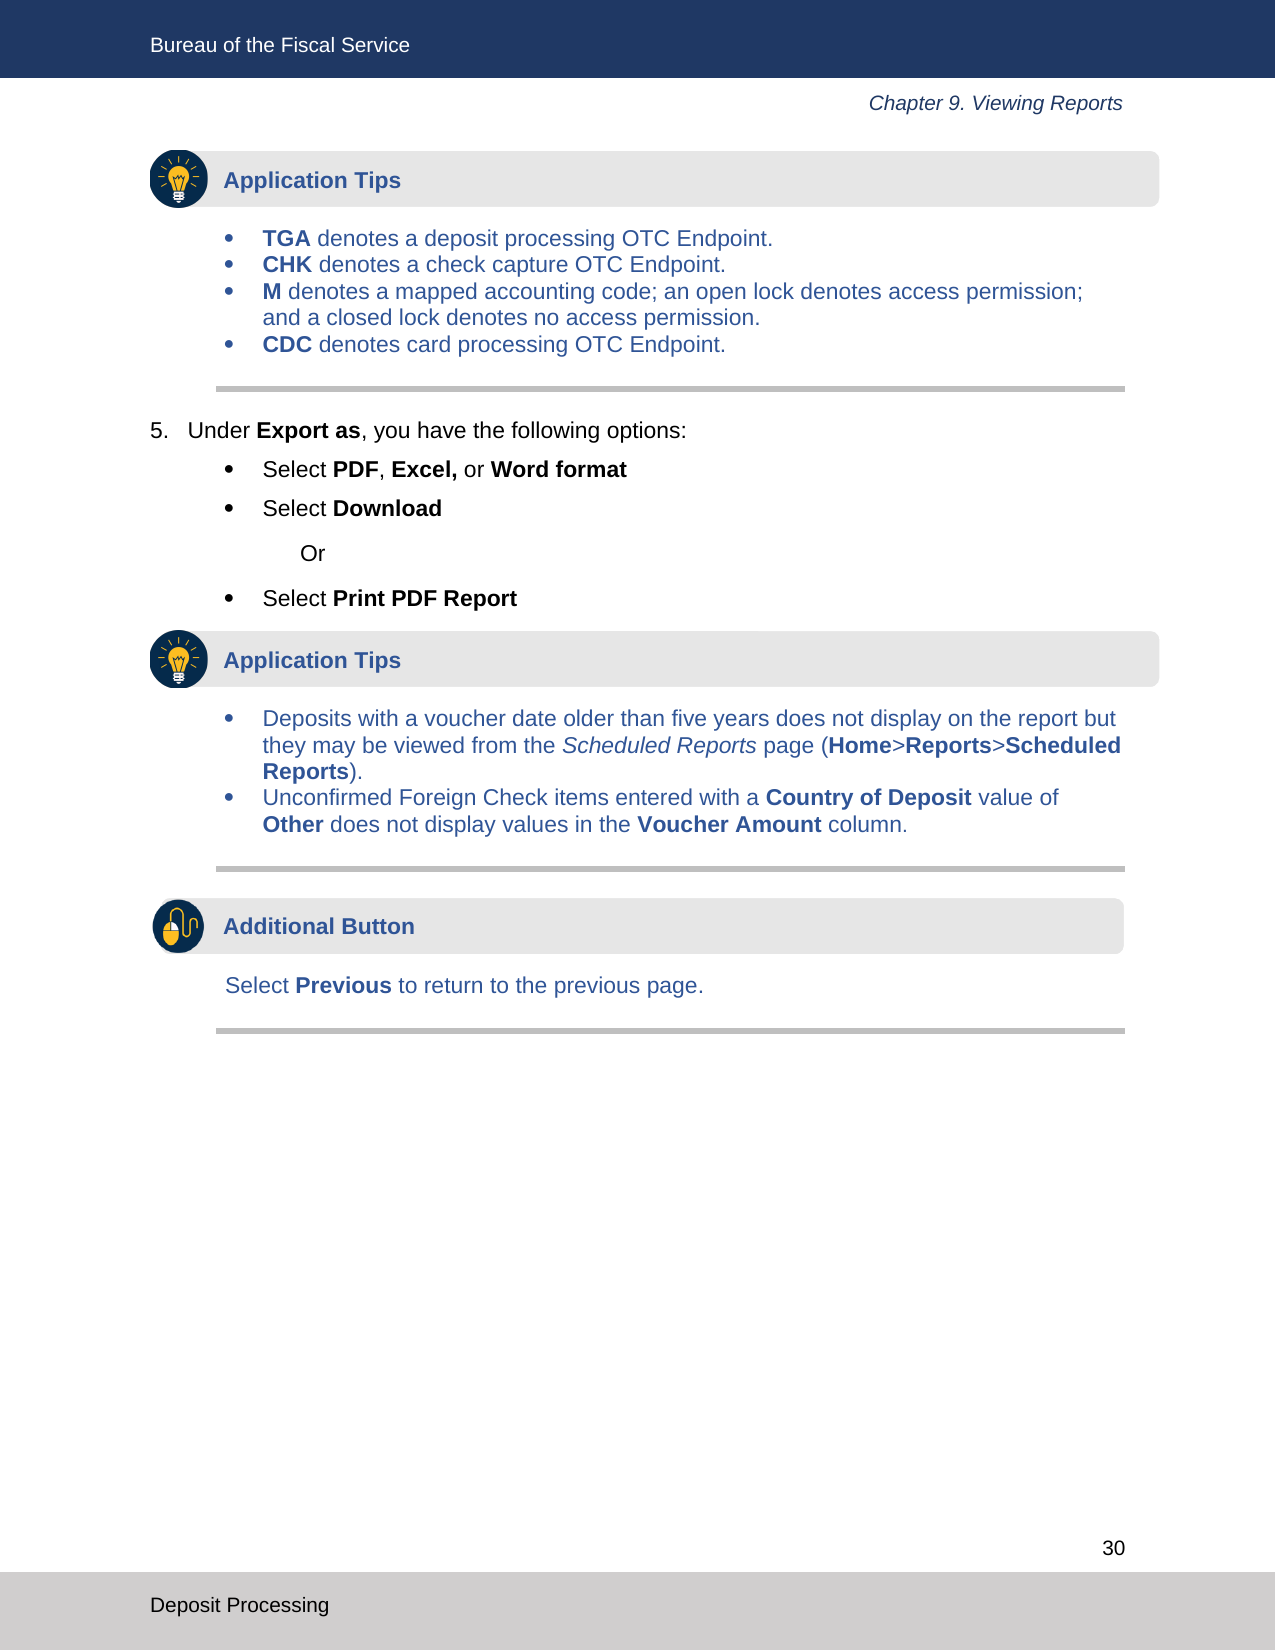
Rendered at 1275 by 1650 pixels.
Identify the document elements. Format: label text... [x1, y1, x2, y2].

picture [150, 897, 205, 955]
text Or [225, 540, 1125, 566]
text M denotes a mapped accounting code; an open lock denotes access permission; and a closed lock denotes no access permission. [225, 278, 1125, 331]
text TGA denotes a deposit processing OTC Endpoint. [225, 225, 1125, 251]
list Select Print PDF Report [225, 585, 1125, 611]
text CHK denotes a check capture OTC Endpoint. [225, 251, 1125, 278]
list Select Download [225, 495, 1125, 521]
text CDC denotes card processing OTC Endpoint. [225, 331, 1125, 357]
text Deposits with a voucher date older than five years does not display on the report but they may be viewed from the Scheduled Reports page (Home>Reports>Scheduled Reports). [225, 705, 1125, 784]
list Under Export as, you have the following options: [150, 417, 1125, 443]
list Select PDF, Excel, or Word format [225, 456, 1125, 482]
text Select Previous to return to the previous page. [225, 972, 1125, 999]
text Unconfirmed Foreign Check items entered with a Country of Deposit value of Other does not display values in the Voucher Amount column. [225, 784, 1125, 837]
